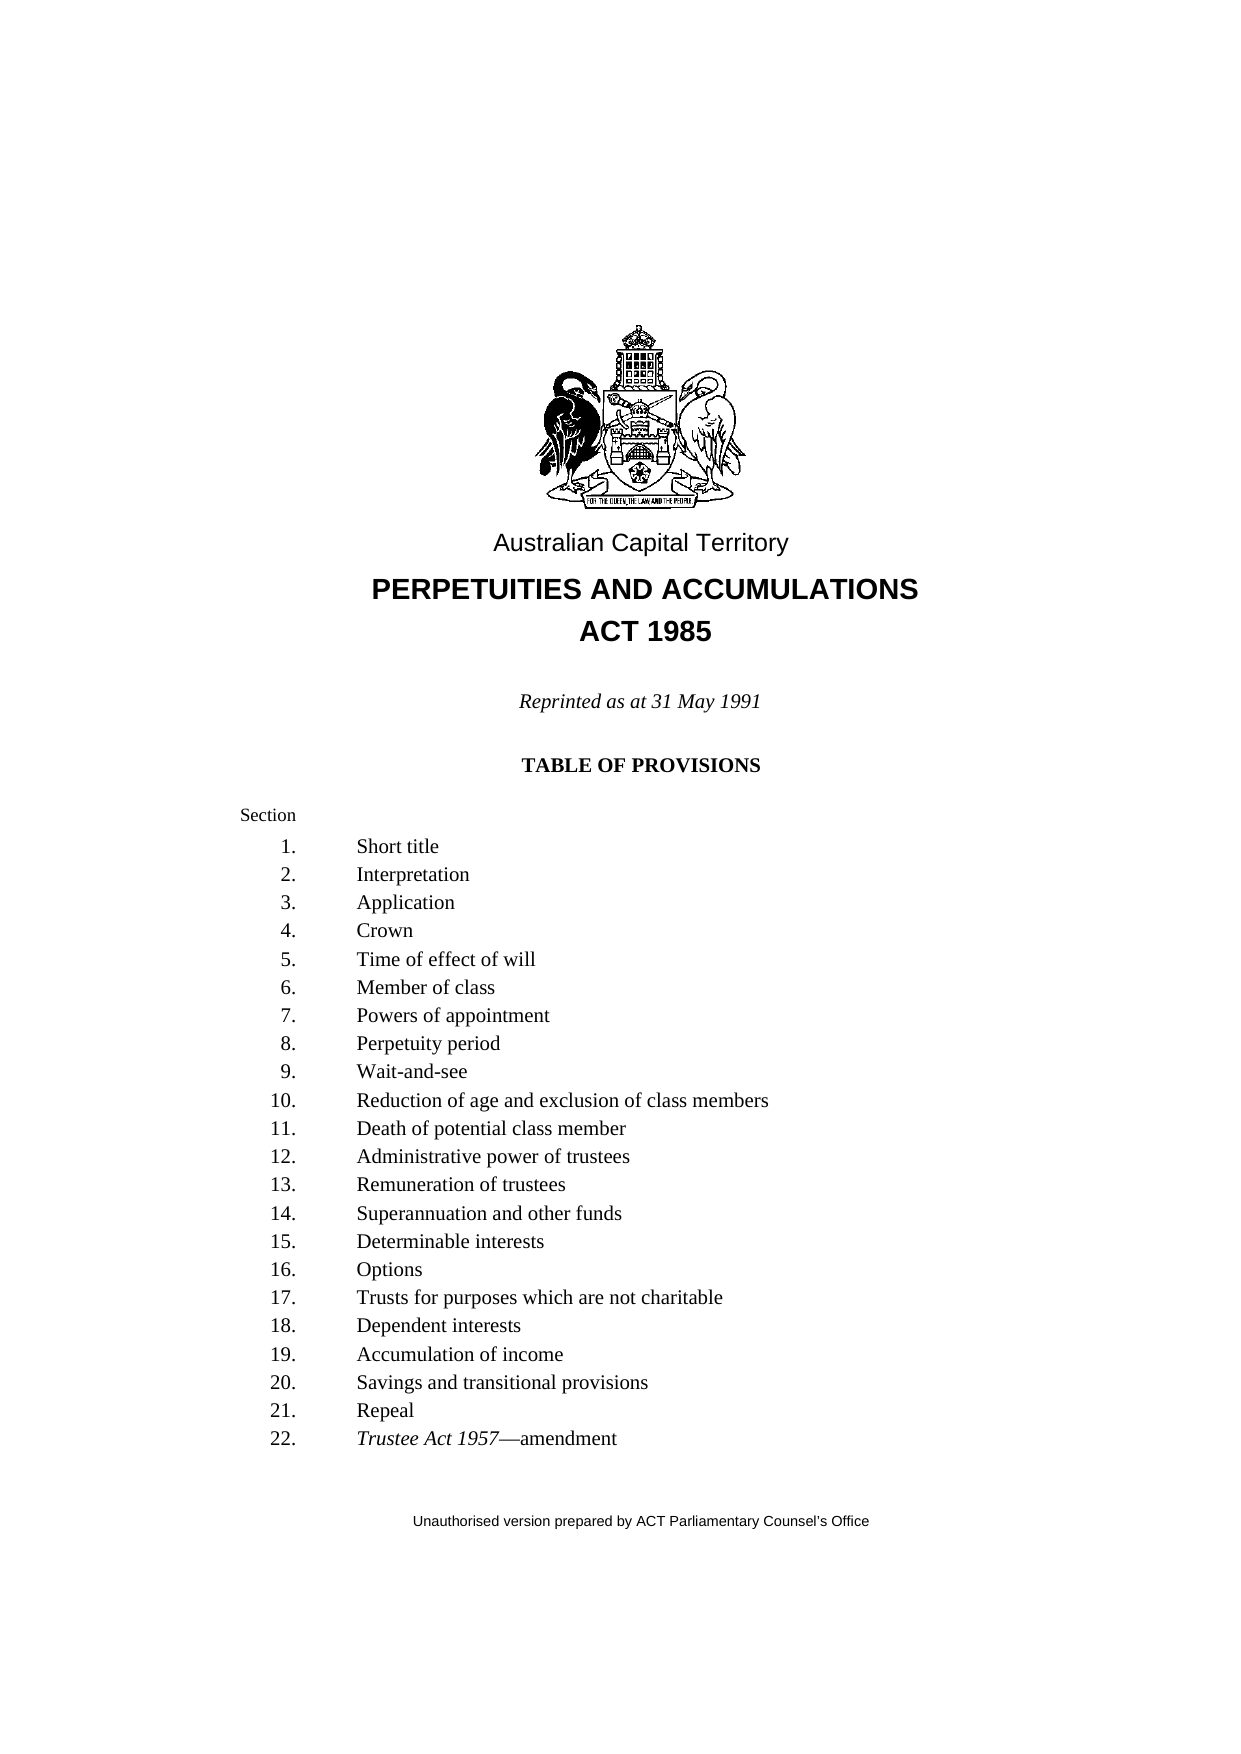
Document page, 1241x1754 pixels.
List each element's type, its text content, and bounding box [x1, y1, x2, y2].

text 21. Repeal [240, 1398, 1042, 1422]
text 20. Savings and transitional provisions [240, 1370, 1042, 1394]
text Australian Capital Territory [240, 528, 1042, 557]
text 10. Reduction of age and exclusion of class members [240, 1088, 1042, 1112]
text Reprinted as at 31 May 1991 [240, 689, 1042, 713]
text act 1985 [292, 614, 999, 647]
text 8. Perpetuity period [240, 1031, 1042, 1055]
text 18. Dependent interests [240, 1313, 1042, 1337]
text 16. Options [240, 1257, 1042, 1281]
text 7. Powers of appointment [240, 1003, 1042, 1027]
text 4. Crown [240, 918, 1042, 942]
text 15. Determinable interests [240, 1229, 1042, 1253]
text 14. Superannuation and other funds [240, 1201, 1042, 1224]
picture [531, 320, 751, 514]
text 1. Short title [240, 833, 1042, 858]
text 2. Interpretation [240, 862, 1042, 886]
text 3. Application [240, 890, 1042, 914]
text 6. Member of class [240, 975, 1042, 999]
text 11. Death of potential class member [240, 1116, 1042, 1140]
text 13. Remuneration of trustees [240, 1172, 1042, 1196]
text Section [240, 804, 1042, 825]
text 5. Time of effect of will [240, 946, 1042, 971]
text 22. Trustee Act 1957—amendment [240, 1426, 1042, 1450]
text TABLE OF PROVISIONS [240, 752, 1042, 777]
text 19. Accumulation of income [240, 1342, 1042, 1366]
text 12. Administrative power of trustees [240, 1144, 1042, 1168]
text 9. Wait-and-see [240, 1059, 1042, 1083]
text perpetuities and accumulations [292, 572, 999, 605]
text 17. Trusts for purposes which are not charitable [240, 1285, 1042, 1309]
